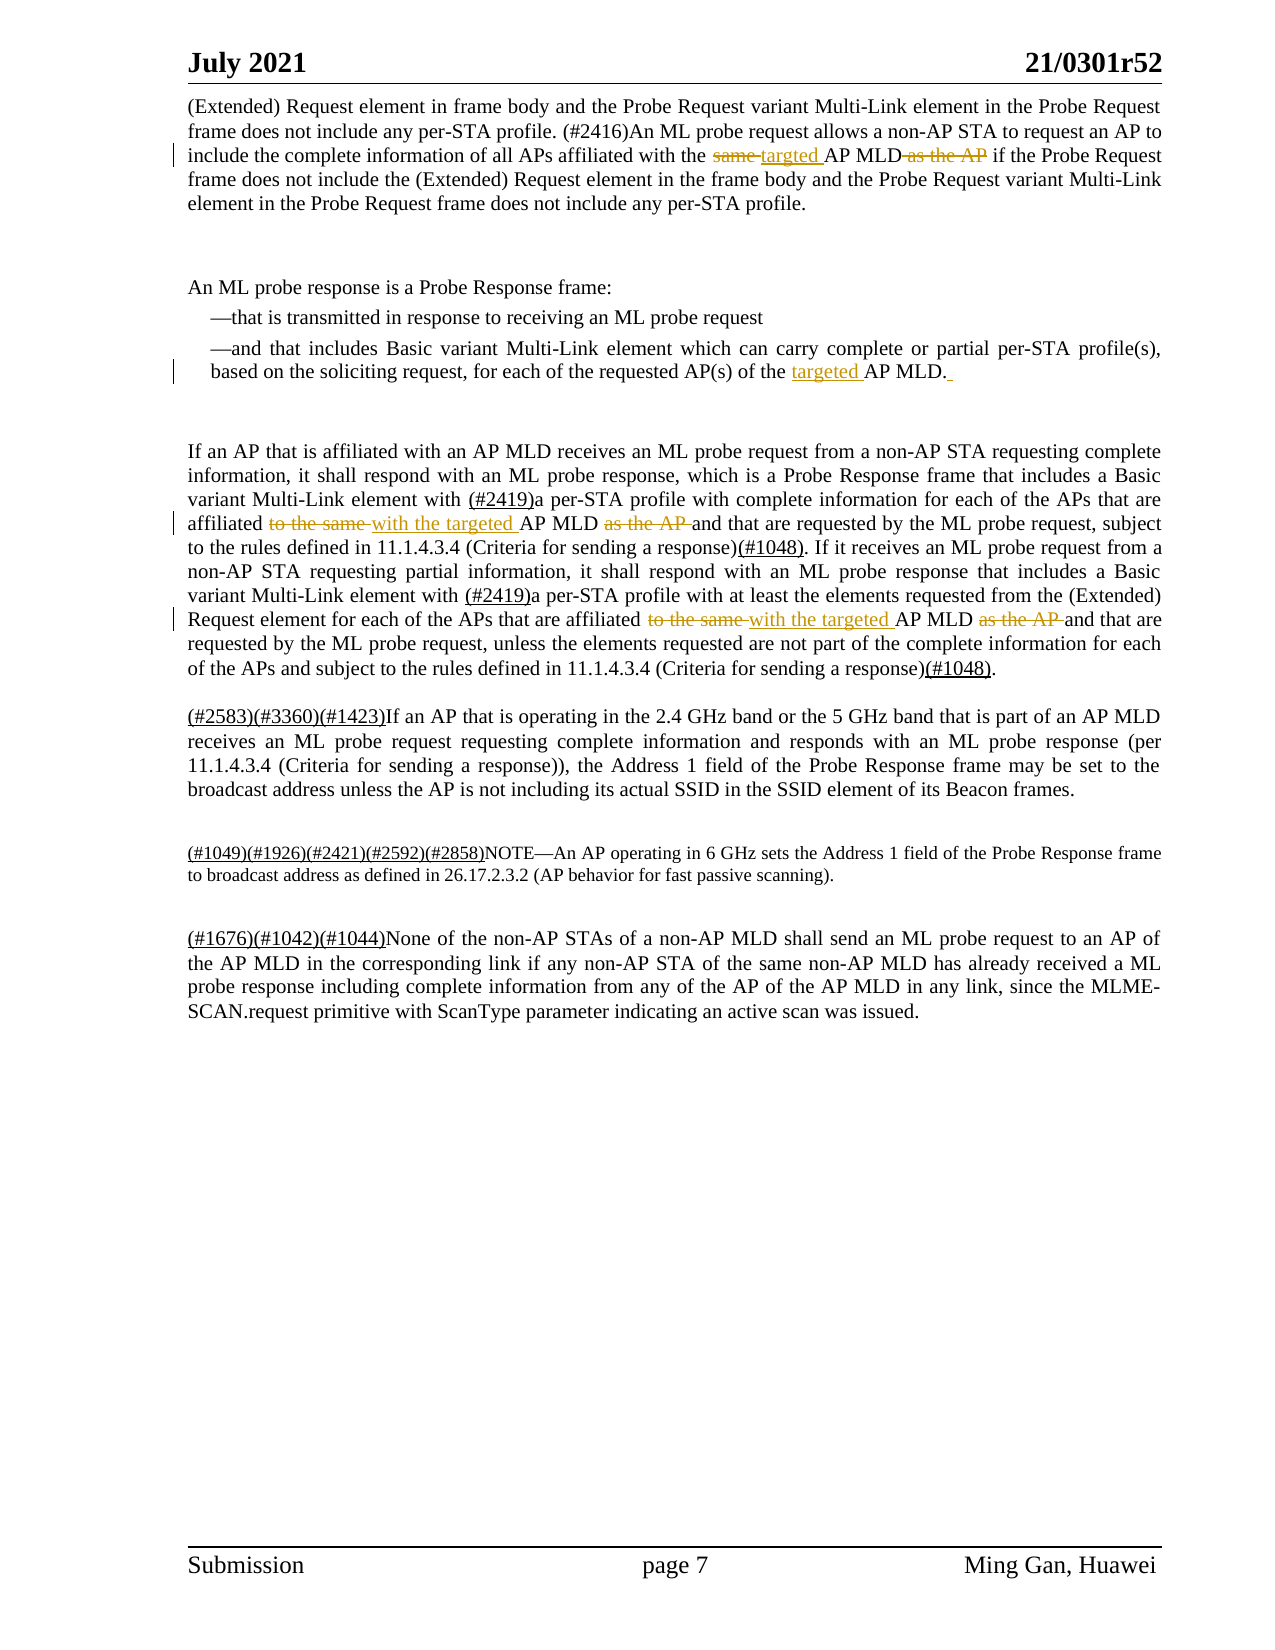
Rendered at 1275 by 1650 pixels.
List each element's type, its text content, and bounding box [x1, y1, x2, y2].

text —and that includes Basic variant Multi-Link element which can carry complete or partial per-STA profile(s), based on the soliciting request, for each of the requested AP(s) of the AP MLD. [210, 335, 1162, 383]
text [187, 94, 1162, 215]
text An ML probe response is a Probe Response frame: [187, 275, 1162, 299]
text (#2583)(#3360)(#1423)If an AP that is operating in the 2.4 GHz band or the 5 GHz band that is part of an AP MLD receives an ML probe request requesting complete information and responds with an ML probe response (per 11.1.4.3.4 (Criteria for sending a response)), the Address 1 field of the Probe Response frame may be set to the broadcast address unless the AP is not including its actual SSID in the SSID element of its Beacon frames. [187, 704, 1162, 801]
text (#1049)(#1926)(#2421)(#2592)(#2858)NOTE—An AP operating in 6 GHz sets the Address 1 field of the Probe Response frame to broadcast address as defined in 26.17.2.3.2 (AP behavior for fast passive scanning). [187, 842, 1162, 885]
text (#1676)(#1042)(#1044)None of the non-AP STAs of a non-AP MLD shall send an ML probe request to an AP of the AP MLD in the corresponding link if any non-AP STA of the same non-AP MLD has already received a ML probe response including complete information from any of the AP of the AP MLD in any link, since the MLME-SCAN.request primitive with ScanType parameter indicating an active scan was issued. [187, 926, 1162, 1023]
text If an AP that is affiliated with an AP MLD receives an ML probe request from a non-AP STA requesting complete information, it shall respond with an ML probe response, which is a Probe Response frame that includes a Basic variant Multi-Link element with (#2419)a per-STA profile with complete information for each of the APs that are affiliated AP MLD and that are requested by the ML probe request, subject to the rules defined in 11.1.4.3.4 (Criteria for sending a response)(#1048). If it receives an ML probe request from a non-AP STA requesting partial information, it shall respond with an ML probe response that includes a Basic variant Multi-Link element with (#2419)a per-STA profile with at least the elements requested from the (Extended) Request element for each of the APs that are affiliated AP MLD and that are requested by the ML probe request, unless the elements requested are not part of the complete information for each of the APs and subject to the rules defined in 11.1.4.3.4 (Criteria for sending a response)(#1048). [187, 439, 1162, 679]
text —that is transmitted in response to receiving an ML probe request [210, 305, 1162, 329]
